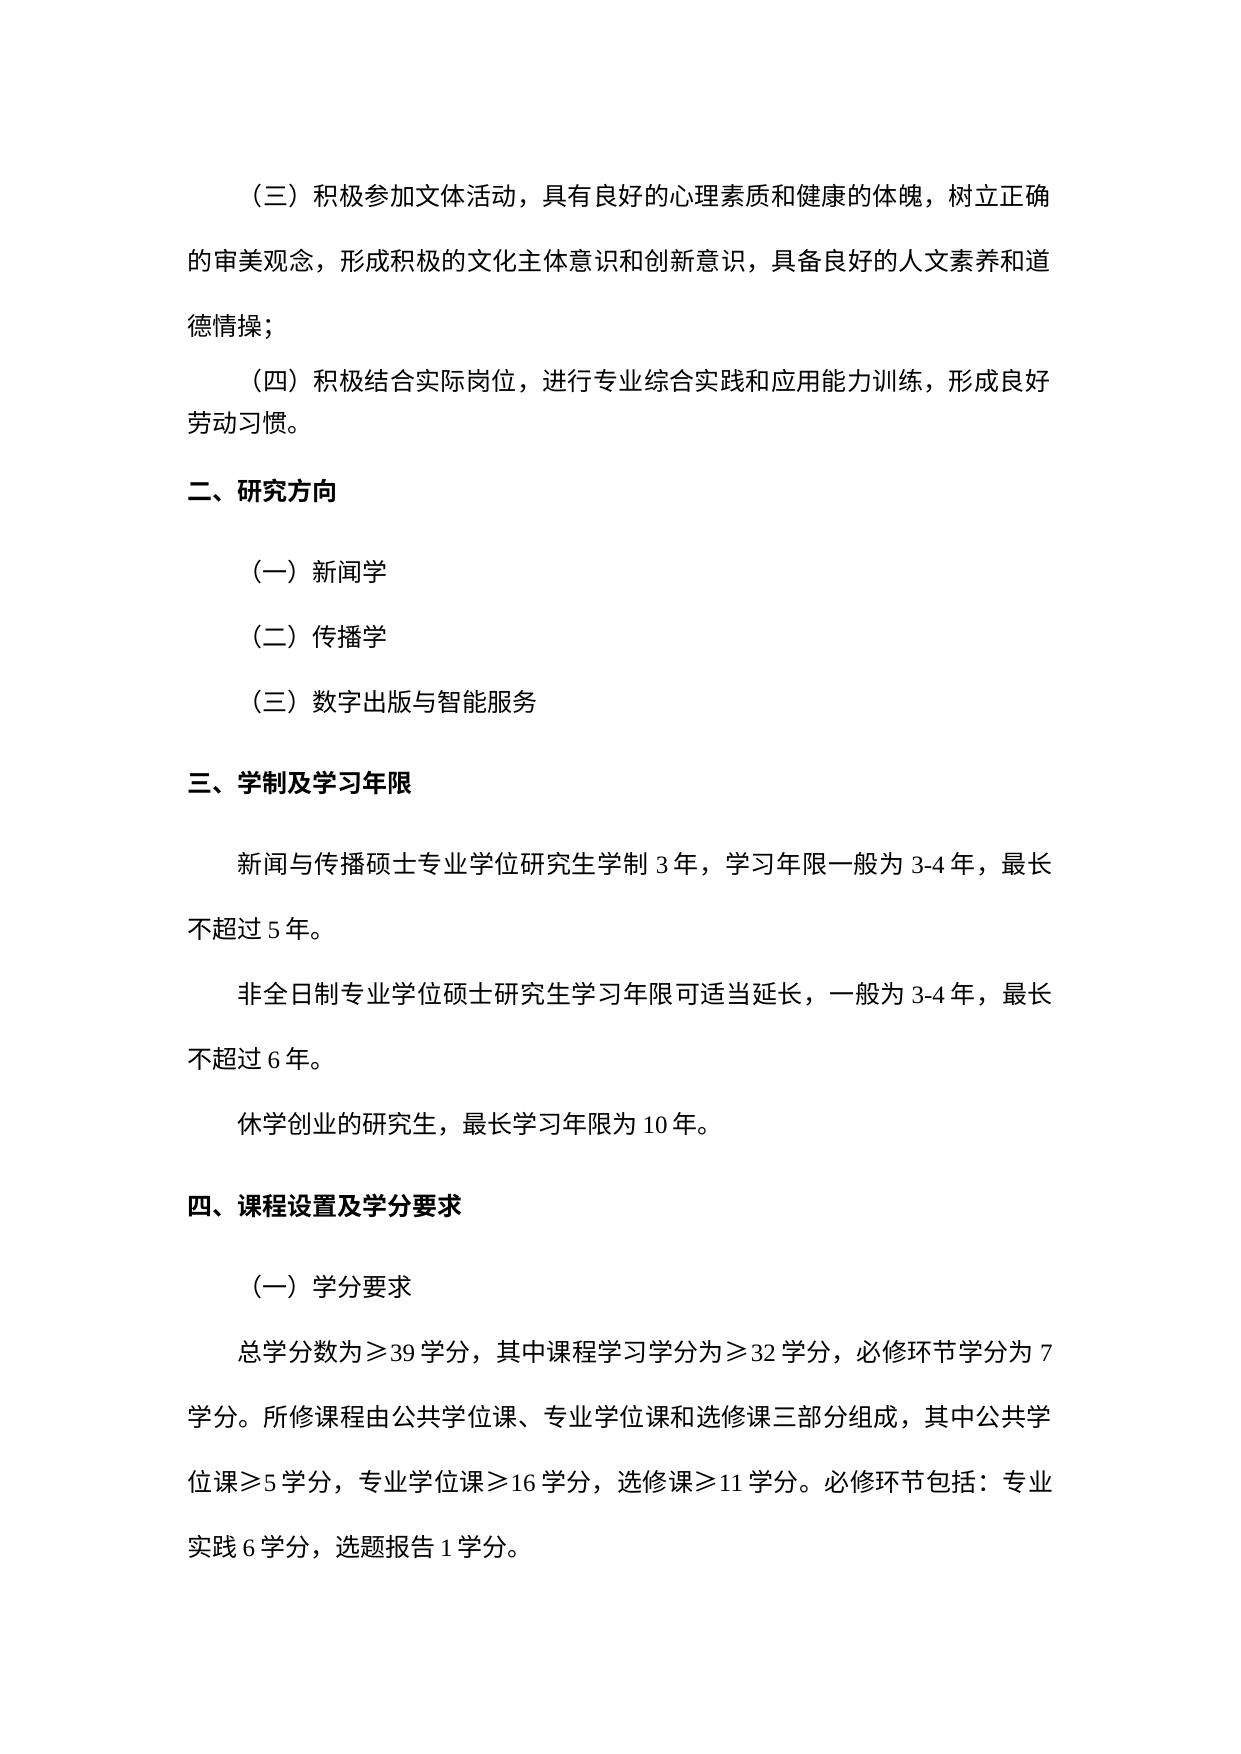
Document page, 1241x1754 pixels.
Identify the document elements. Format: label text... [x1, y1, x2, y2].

text （三）数字出版与智能服务 [187, 668, 1053, 733]
text 非全日制专业学位硕士研究生学习年限可适当延长，一般为3-4年，最长不超过6年。 [187, 960, 1053, 1090]
text 总学分数为≥39学分，其中课程学习学分为≥32学分，必修环节学分为7学分。所修课程由公共学位课、专业学位课和选修课三部分组成，其中公共学位课≥5学分，专业学位课≥16学分，选修课≥11学分。必修环节包括：专业实践6学分，选题报告1学分。 [187, 1318, 1053, 1578]
text （一）学分要求 [187, 1253, 1053, 1318]
text 休学创业的研究生，最长学习年限为10年。 [187, 1090, 1053, 1155]
text 三、学制及学习年限 [187, 749, 1053, 814]
text （一）新闻学 [187, 538, 1053, 603]
text （三）积极参加文体活动，具有良好的心理素质和健康的体魄，树立正确的审美观念，形成积极的文化主体意识和创新意识，具备良好的人文素养和道德情操； [187, 162, 1053, 357]
text （二）传播学 [187, 603, 1053, 668]
text 四、课程设置及学分要求 [187, 1172, 1053, 1237]
text （四）积极结合实际岗位，进行专业综合实践和应用能力训练，形成良好劳动习惯。 [187, 357, 1053, 440]
text 二、研究方向 [187, 457, 1053, 522]
text 新闻与传播硕士专业学位研究生学制3年，学习年限一般为3-4年，最长不超过5年。 [187, 830, 1053, 960]
